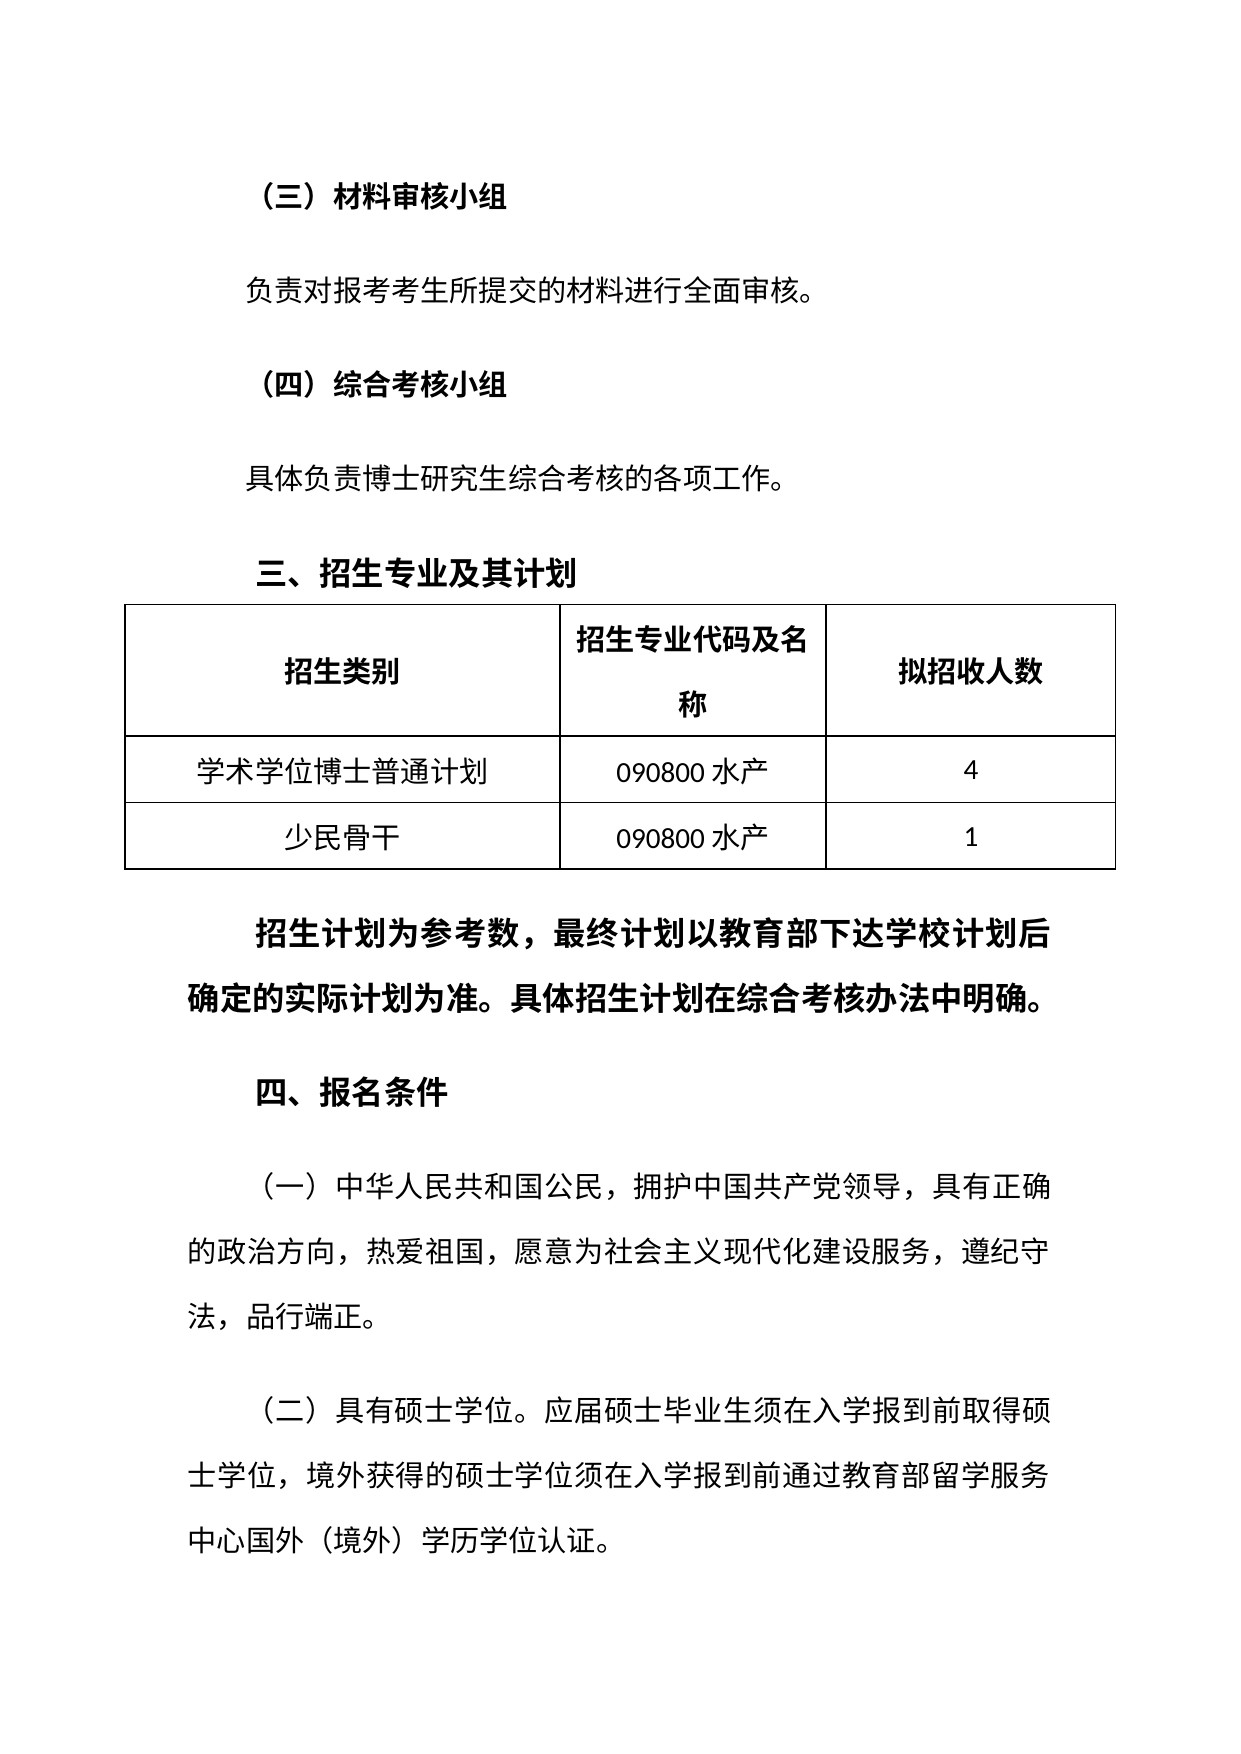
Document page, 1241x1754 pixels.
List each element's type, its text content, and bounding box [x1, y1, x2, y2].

text （三）材料审核小组 [187, 162, 1053, 227]
text 招生计划为参考数，最终计划以教育部下达学校计划后确定的实际计划为准。具体招生计划在综合考核办法中明确。 [187, 899, 1053, 1029]
table_header 拟招收人数 [827, 605, 1115, 735]
text 四、报名条件 [187, 1058, 1053, 1123]
table_header 招生专业代码及名称 [561, 605, 825, 735]
text （一）中华人民共和国公民，拥护中国共产党领导，具有正确的政治方向，热爱祖国，愿意为社会主义现代化建设服务，遵纪守法，品行端正。 [187, 1152, 1053, 1347]
table_cell 090800 水产 [561, 737, 825, 802]
text （四）综合考核小组 [187, 350, 1053, 415]
table_cell 090800 水产 [561, 803, 825, 868]
table_cell 4 [827, 737, 1115, 802]
table_header 招生类别 [126, 605, 559, 735]
table_cell 少民骨干 [126, 803, 559, 868]
text （二）具有硕士学位。应届硕士毕业生须在入学报到前取得硕士学位，境外获得的硕士学位须在入学报到前通过教育部留学服务中心国外（境外）学历学位认证。 [187, 1377, 1053, 1572]
table_cell 1 [827, 803, 1115, 868]
text 具体负责博士研究生综合考核的各项工作。 [187, 444, 1053, 509]
text 三、招生专业及其计划 [187, 539, 1053, 604]
text 负责对报考考生所提交的材料进行全面审核。 [187, 256, 1053, 321]
table_cell 学术学位博士普通计划 [126, 737, 559, 802]
